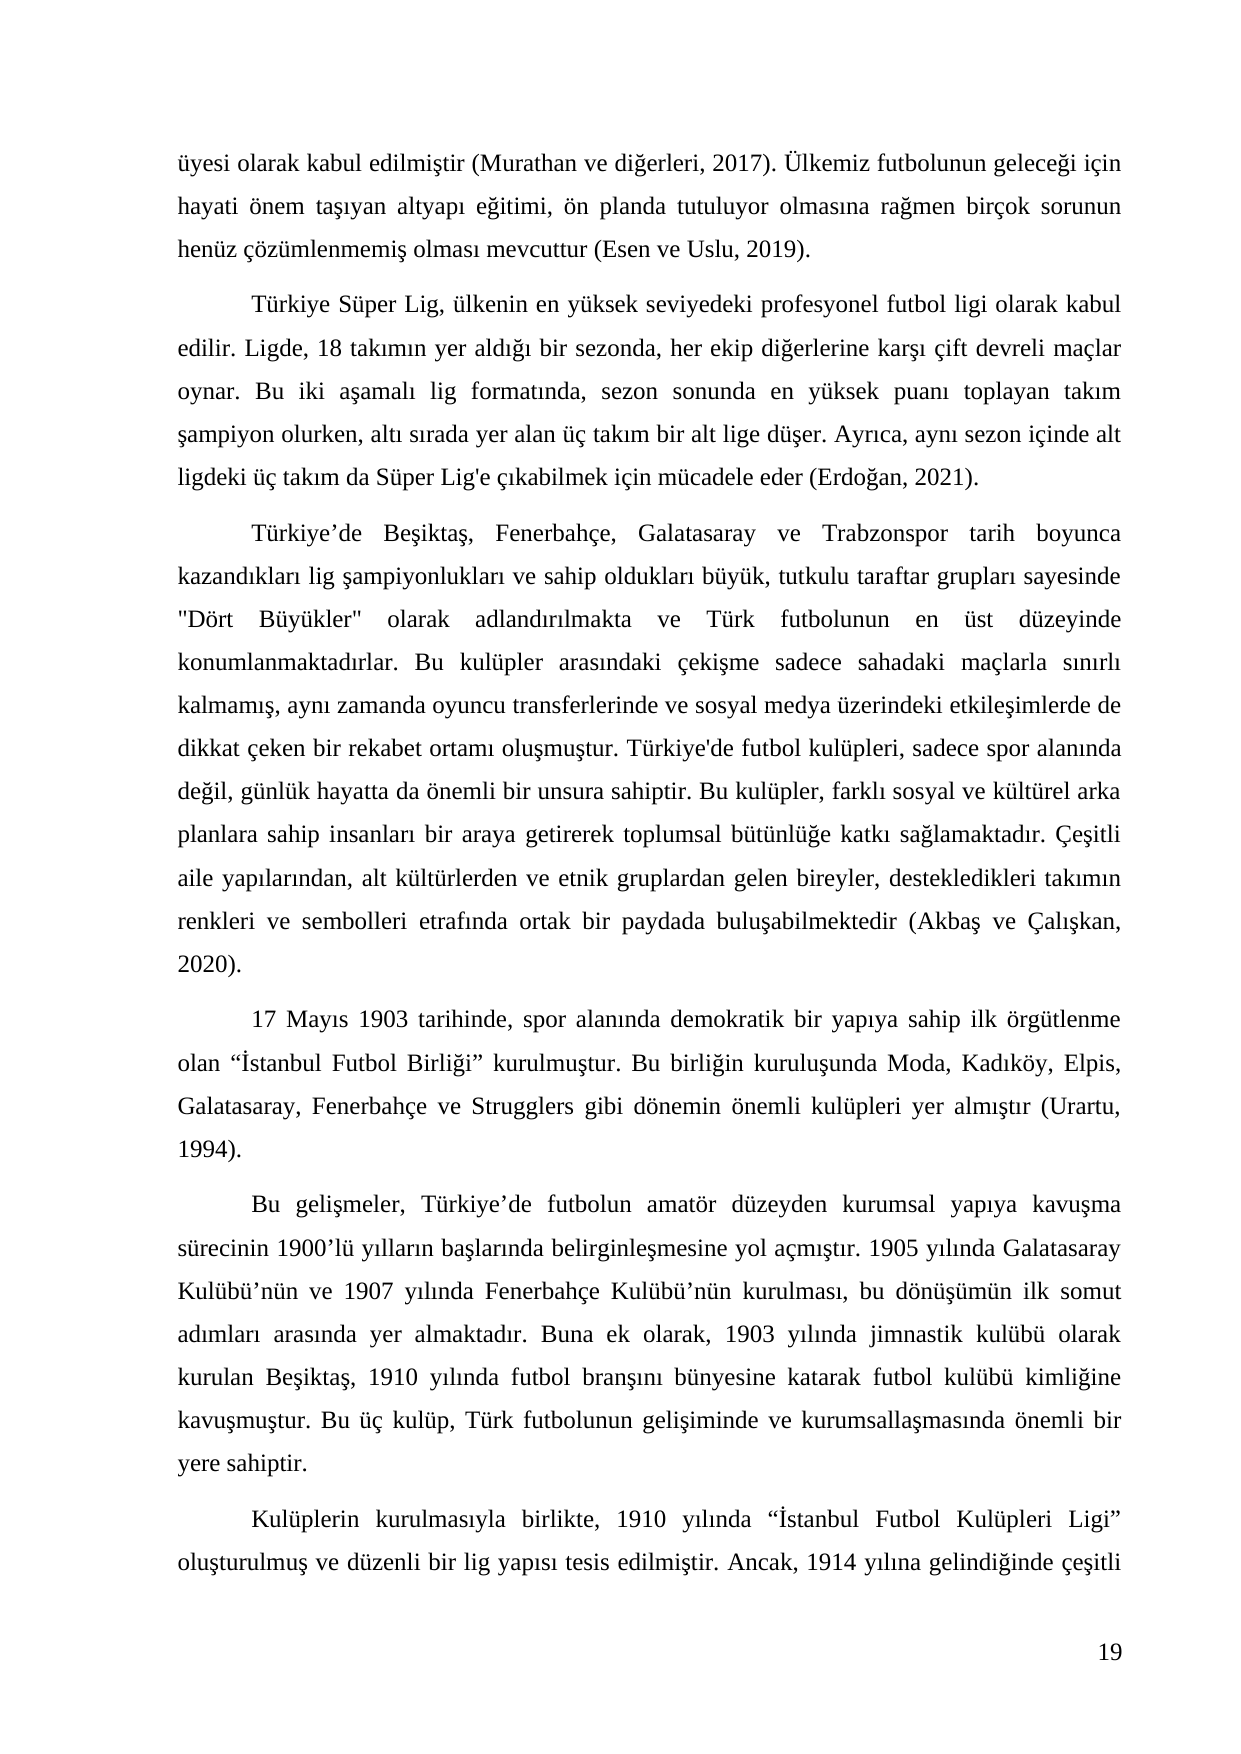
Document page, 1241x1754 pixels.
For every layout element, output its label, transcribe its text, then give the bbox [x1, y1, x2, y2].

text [177, 148, 1122, 263]
text Bu gelişmeler, Türkiye’de futbolun amatör düzeyden kurumsal yapıya kavuşma sürecinin 1900’lü yılların başlarında belirginleşmesine yol açmıştır. 1905 yılında Galatasaray Kulübü’nün ve 1907 yılında Fenerbahçe Kulübü’nün kurulması, bu dönüşümün ilk somut adımları arasında yer almaktadır. Buna ek olarak, 1903 yılında jimnastik kulübü olarak kurulan Beşiktaş, 1910 yılında futbol branşını bünyesine katarak futbol kulübü kimliğine kavuşmuştur. Bu üç kulüp, Türk futbolunun gelişiminde ve kurumsallaşmasında önemli bir yere sahiptir. [177, 1189, 1122, 1477]
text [177, 1504, 1122, 1576]
text Türkiye Süper Lig, ülkenin en yüksek seviyedeki profesyonel futbol ligi olarak kabul edilir. Ligde, 18 takımın yer aldığı bir sezonda, her ekip diğerlerine karşı çift devreli maçlar oynar. Bu iki aşamalı lig formatında, sezon sonunda en yüksek puanı toplayan takım şampiyon olurken, altı sırada yer alan üç takım bir alt lige düşer. Ayrıca, aynı sezon içinde alt ligdeki üç takım da Süper Lig'e çıkabilmek için mücadele eder (Erdoğan, 2021). [177, 289, 1122, 491]
text Türkiye’de Beşiktaş, Fenerbahçe, Galatasaray ve Trabzonspor tarih boyunca kazandıkları lig şampiyonlukları ve sahip oldukları büyük, tutkulu taraftar grupları sayesinde "Dört Büyükler" olarak adlandırılmakta ve Türk futbolunun en üst düzeyinde konumlanmaktadırlar. Bu kulüpler arasındaki çekişme sadece sahadaki maçlarla sınırlı kalmamış, aynı zamanda oyuncu transferlerinde ve sosyal medya üzerindeki etkileşimlerde de dikkat çeken bir rekabet ortamı oluşmuştur. Türkiye'de futbol kulüpleri, sadece spor alanında değil, günlük hayatta da önemli bir unsura sahiptir. Bu kulüpler, farklı sosyal ve kültürel arka planlara sahip insanları bir araya getirerek toplumsal bütünlüğe katkı sağlamaktadır. Çeşitli aile yapılarından, alt kültürlerden ve etnik gruplardan gelen bireyler, destekledikleri takımın renkleri ve sembolleri etrafında ortak bir paydada buluşabilmektedir (Akbaş ve Çalışkan, 2020). [177, 518, 1122, 978]
text 17 Mayıs 1903 tarihinde, spor alanında demokratik bir yapıya sahip ilk örgütlenme olan “İstanbul Futbol Birliği” kurulmuştur. Bu birliğin kuruluşunda Moda, Kadıköy, Elpis, Galatasaray, Fenerbahçe ve Strugglers gibi dönemin önemli kulüpleri yer almıştır (Urartu, 1994). [177, 1004, 1122, 1163]
